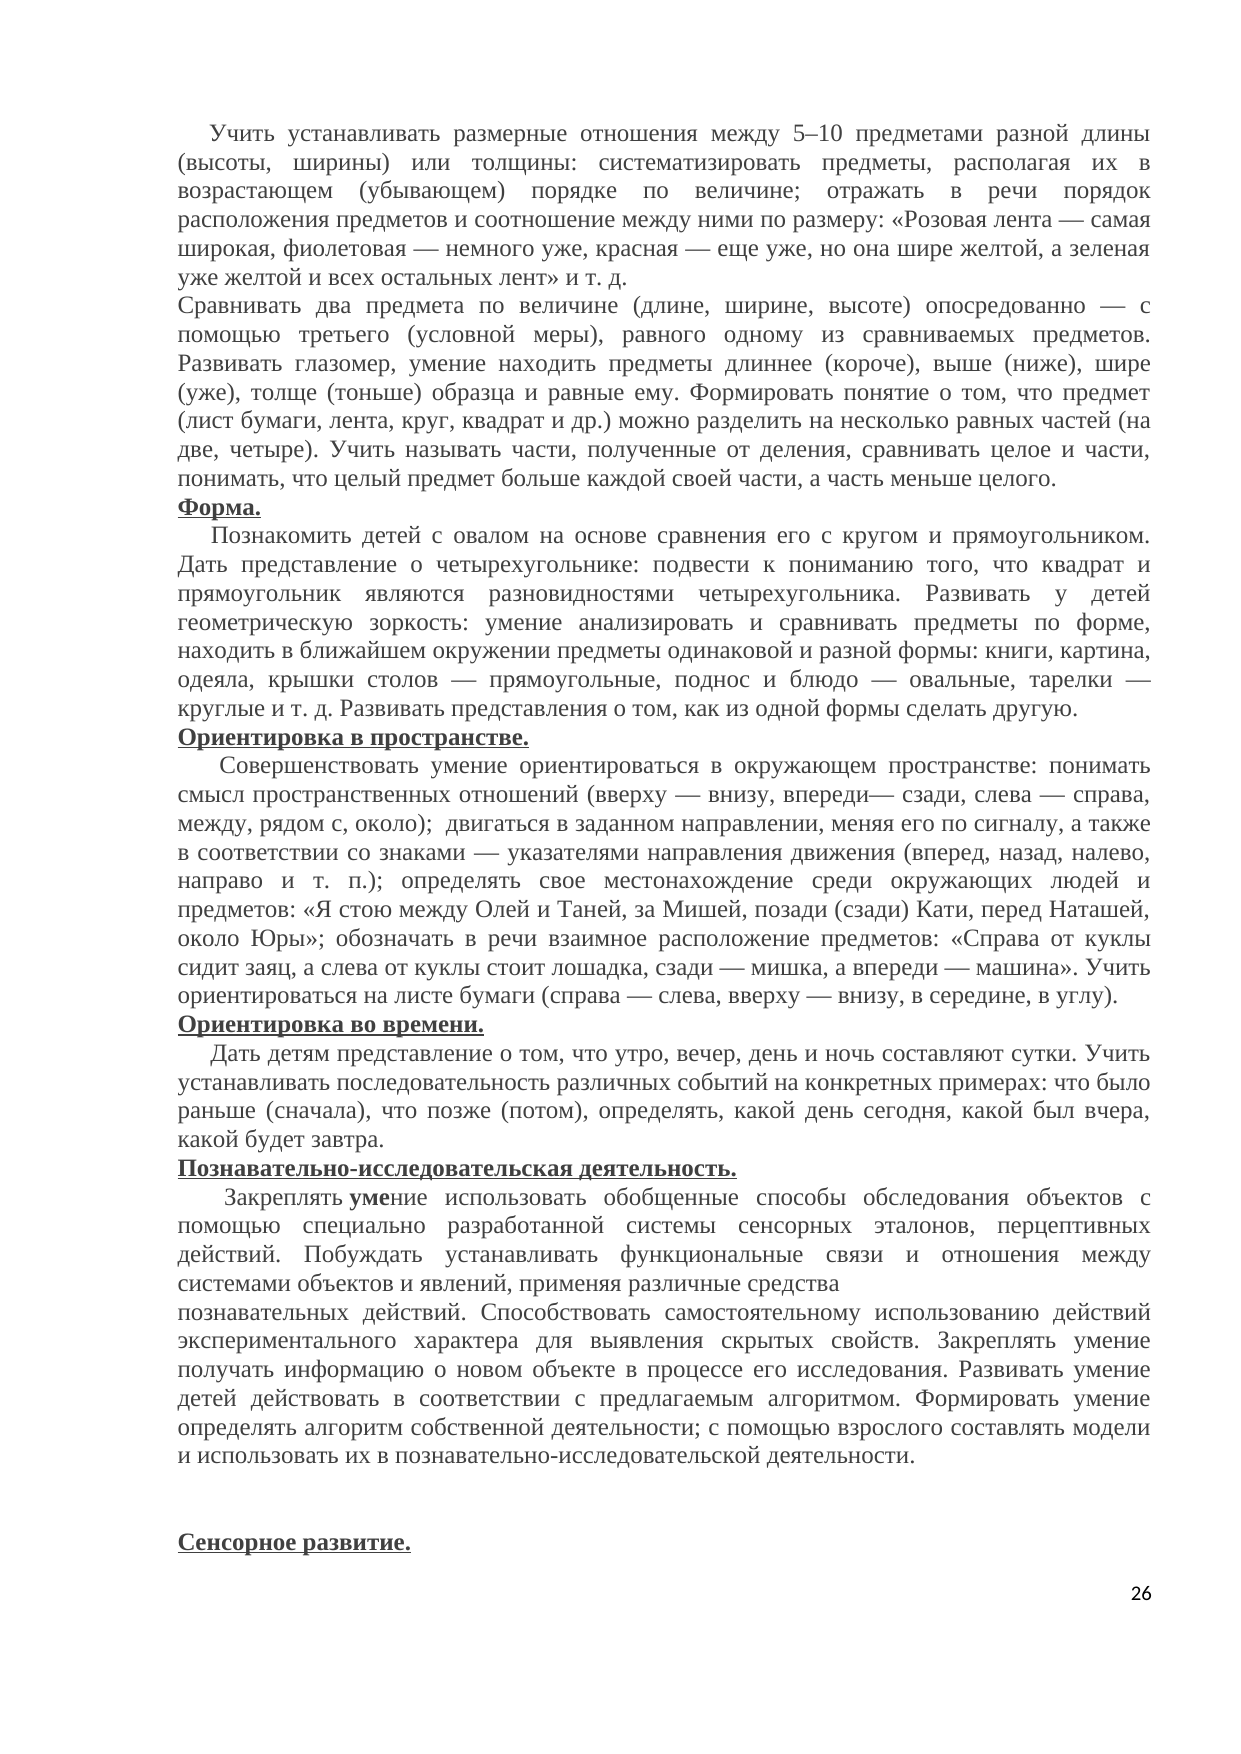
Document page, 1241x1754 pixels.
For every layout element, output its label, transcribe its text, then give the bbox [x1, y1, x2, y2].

text Сравнивать два предмета по величине (длине, ширине, высоте) опосредованно — с помощью третьего (условной меры), равного одному из сравниваемых предметов. Развивать глазомер, умение находить предметы длиннее (короче), выше (ниже), шире (уже), толще (тоньше) образца и равные ему. Формировать понятие о том, что предмет (лист бумаги, лента, круг, квадрат и др.) можно разделить на несколько равных частей (на две, четыре). Учить называть части, полученные от деления, сравнивать целое и части, понимать, что целый предмет больше каждой своей части, а часть меньше целого. [177, 291, 1152, 492]
text Познакомить детей с овалом на основе сравнения его с кругом и прямоугольником. Дать представление о четырехугольнике: подвести к пониманию того, что квадрат и прямоугольник являются разновидностями четырехугольника. Развивать у детей геометрическую зоркость: умение анализировать и сравнивать предметы по форме, находить в ближайшем окружении предметы одинаковой и разной формы: книги, картина, одеяла, крышки столов — прямоугольные, поднос и блюдо — овальные, тарелки — круглые и т. д. Развивать представления о том, как из одной формы сделать другую. [177, 521, 1152, 722]
text Форма. [177, 492, 1152, 521]
text Учить устанавливать размерные отношения между 5–10 предметами разной длины (высоты, ширины) или толщины: систематизировать предметы, располагая их в возрастающем (убывающем) порядке по величине; отражать в речи порядок расположения предметов и соотношение между ними по размеру: «Розовая лента — самая широкая, фиолетовая — немного уже, красная — еще уже, но она шире желтой, а зеленая уже желтой и всех остальных лент» и т. д. [177, 118, 1152, 291]
text Закреплять умение использовать обобщенные способы обследования объектов с помощью специально разработанной системы сенсорных эталонов, перцептивных действий. Побуждать устанавливать функциональные связи и отношения между системами объектов и явлений, применяя различные средства [177, 1182, 1152, 1297]
text Совершенствовать умение ориентироваться в окружающем пространстве: понимать смысл пространственных отношений (вверху — внизу, впереди— сзади, слева — справа, между, рядом с, около); двигаться в заданном направлении, меняя его по сигналу, а также в соответствии со знаками — указателями направления движения (вперед, назад, налево, направо и т. п.); определять свое местонахождение среди окружающих людей и предметов: «Я стою между Олей и Таней, за Мишей, позади (сзади) Кати, перед Наташей, около Юры»; обозначать в речи взаимное расположение предметов: «Справа от куклы сидит заяц, а слева от куклы стоит лошадка, сзади — мишка, а впереди — машина». Учить ориентироваться на листе бумаги (справа — слева, вверху — внизу, в середине, в углу). [177, 751, 1152, 1009]
text Ориентировка во времени. [177, 1009, 1152, 1038]
text Дать детям представление о том, что утро, вечер, день и ночь составляют сутки. Учить устанавливать последовательность различных событий на конкретных примерах: что было раньше (сначала), что позже (потом), определять, какой день сегодня, какой был вчера, какой будет завтра. [177, 1038, 1152, 1153]
text Сенсорное развитие. [177, 1527, 1152, 1556]
text Познавательно-исследовательская деятельность. [177, 1153, 1152, 1182]
text Ориентировка в пространстве. [177, 722, 1152, 751]
text познавательных действий. Способствовать самостоятельному использованию действий экспериментального характера для выявления скрытых свойств. Закреплять умение получать информацию о новом объекте в процессе его исследования. Развивать умение детей действовать в соответствии с предлагаемым алгоритмом. Формировать умение определять алгоритм собственной деятельности; с помощью взрослого составлять модели и использовать их в познавательно-исследовательской деятельности. [177, 1297, 1152, 1469]
